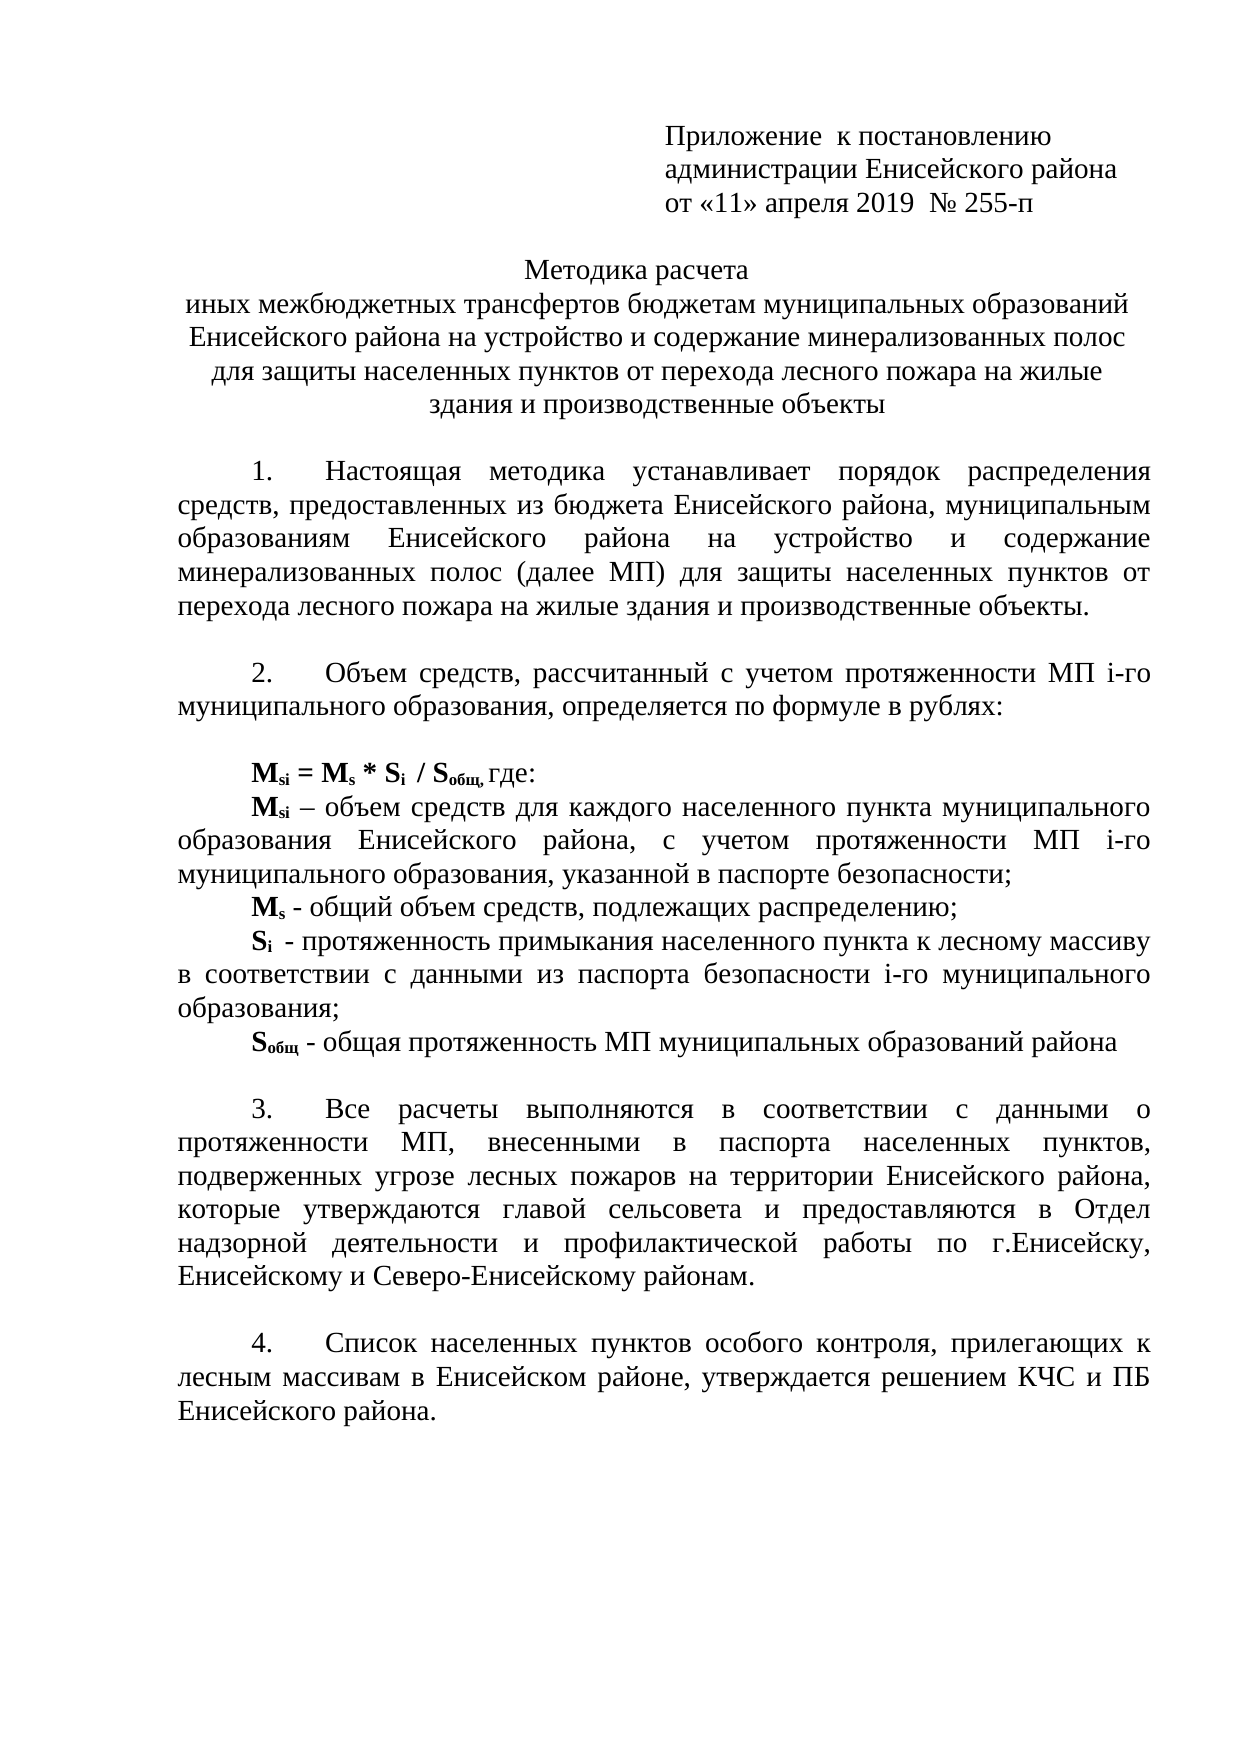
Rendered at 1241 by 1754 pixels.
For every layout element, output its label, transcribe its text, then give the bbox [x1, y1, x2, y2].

text от «11» апреля 2019 № 255-п [664, 185, 1152, 219]
list Список населенных пунктов особого контроля, прилегающих к лесным массивам в Енисейском районе, утверждается решением КЧС и ПБ Енисейского района. [177, 1326, 1152, 1426]
text Si - протяженность примыкания населенного пункта к лесному массиву в соответствии с данными из паспорта безопасности i-го муниципального образования; [177, 923, 1152, 1024]
text иных межбюджетных трансфертов бюджетам муниципальных образований Енисейского района на устройство и содержание минерализованных полос для защиты населенных пунктов от перехода лесного пожара на жилые здания и производственные объекты [177, 286, 1137, 420]
text Приложение к постановлению администрации Енисейского района [664, 118, 1152, 185]
text Мsi = Ms * Si / Sобщ, где: [177, 755, 1152, 789]
text Ms - общий объем средств, подлежащих распределению; [177, 889, 1152, 923]
list Настоящая методика устанавливает порядок распределения средств, предоставленных из бюджета Енисейского района, муниципальным образованиям Енисейского района на устройство и содержание минерализованных полос (далее МП) для защиты населенных пунктов от перехода лесного пожара на жилые здания и производственные объекты. [177, 453, 1152, 621]
text Msi – объем средств для каждого населенного пункта муниципального образования Енисейского района, с учетом протяженности МП i-го муниципального образования, указанной в паспорте безопасности; [177, 789, 1152, 889]
text Sобщ - общая протяженность МП муниципальных образований района [177, 1024, 1152, 1057]
text Методика расчета [121, 252, 1152, 286]
list Объем средств, рассчитанный с учетом протяженности МП i-го муниципального образования, определяется по формуле в рублях: [177, 655, 1152, 722]
list Все расчеты выполняются в соответствии с данными о протяженности МП, внесенными в паспорта населенных пунктов, подверженных угрозе лесных пожаров на территории Енисейского района, которые утверждаются главой сельсовета и предоставляются в Отдел надзорной деятельности и профилактической работы по г.Енисейску, Енисейскому и Северо-Енисейскому районам. [177, 1091, 1152, 1292]
